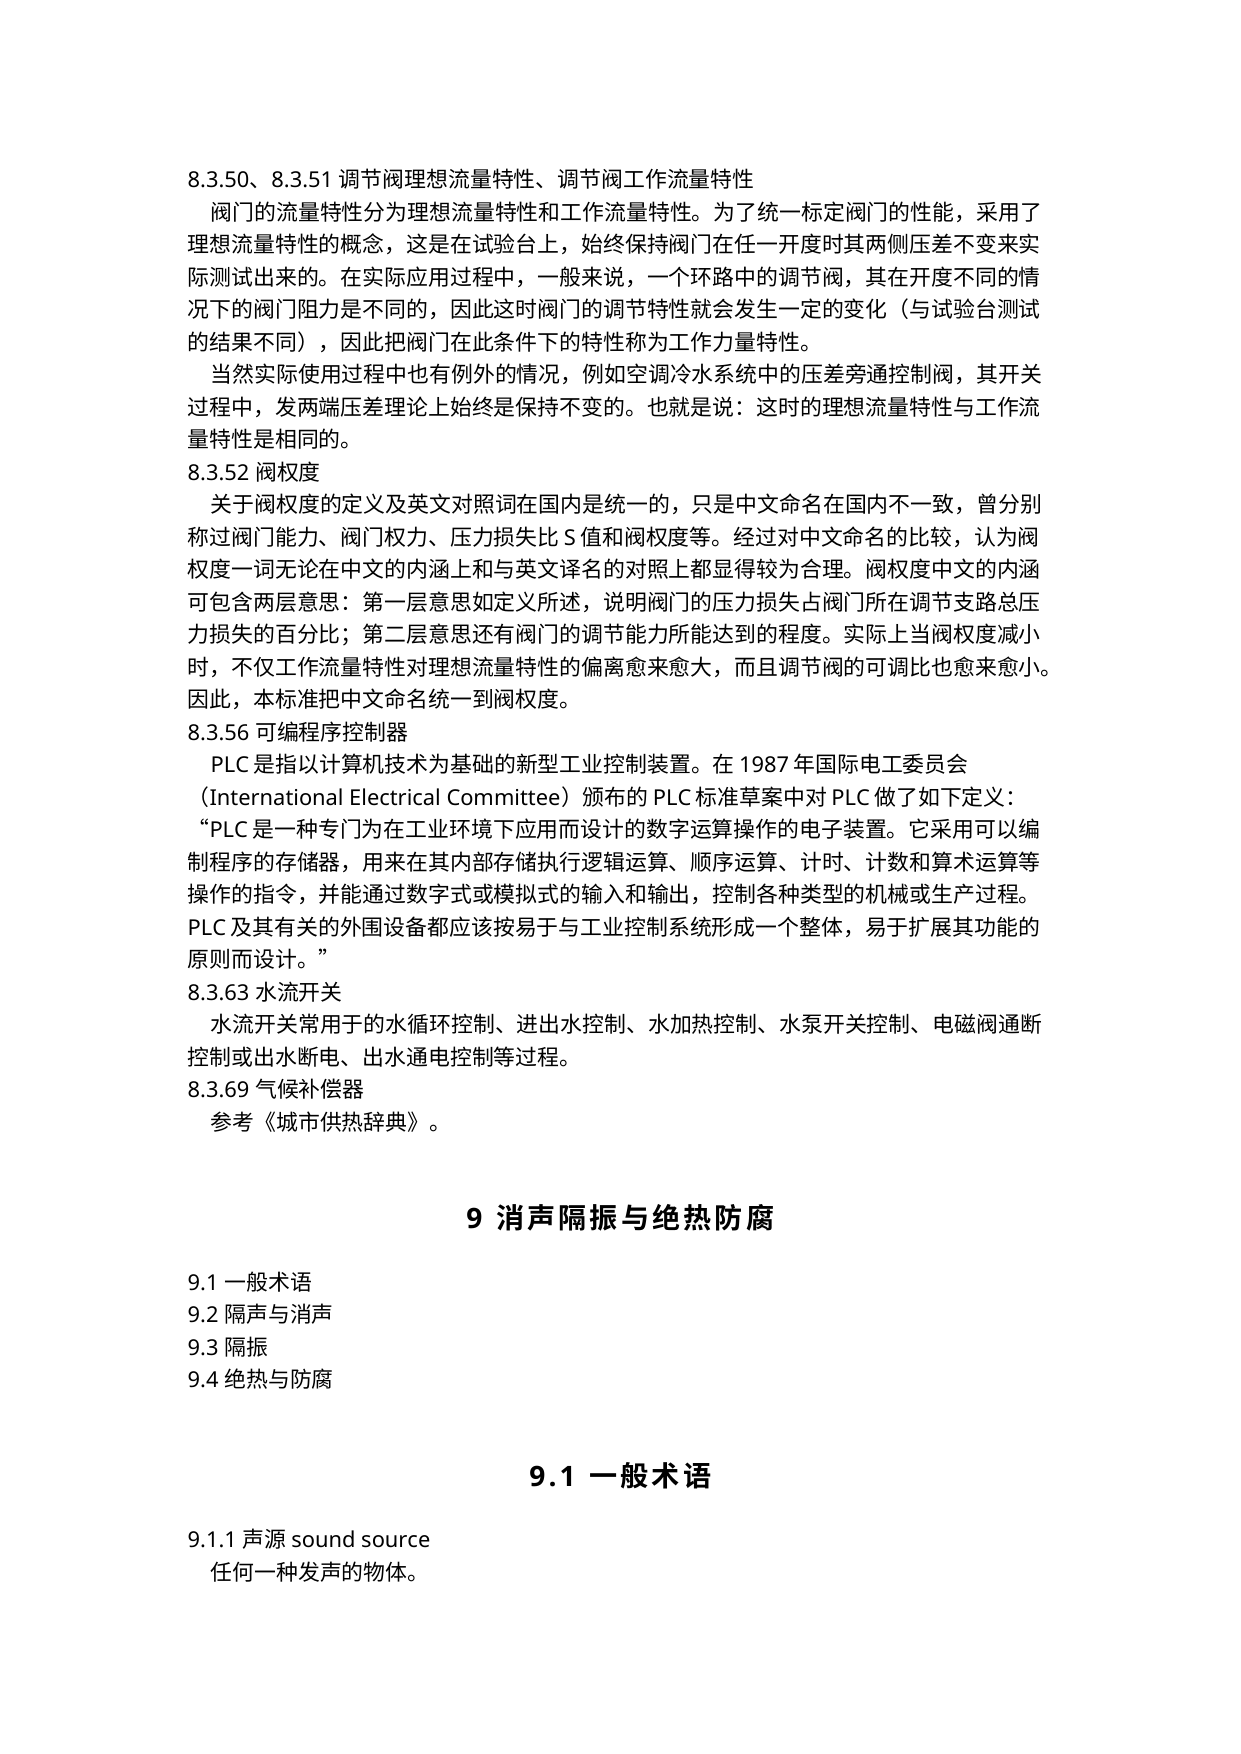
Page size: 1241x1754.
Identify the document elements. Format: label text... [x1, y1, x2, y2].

text 9.1 一般术语 9.2 隔声与消声 9.3 隔振 9.4 绝热与防腐 [187, 1264, 1053, 1394]
subtitle 9 消声隔振与绝热防腐 [187, 1184, 1053, 1249]
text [187, 1522, 1053, 1587]
subtitle 9.1 一般术语 [187, 1441, 1053, 1506]
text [187, 162, 1053, 1137]
